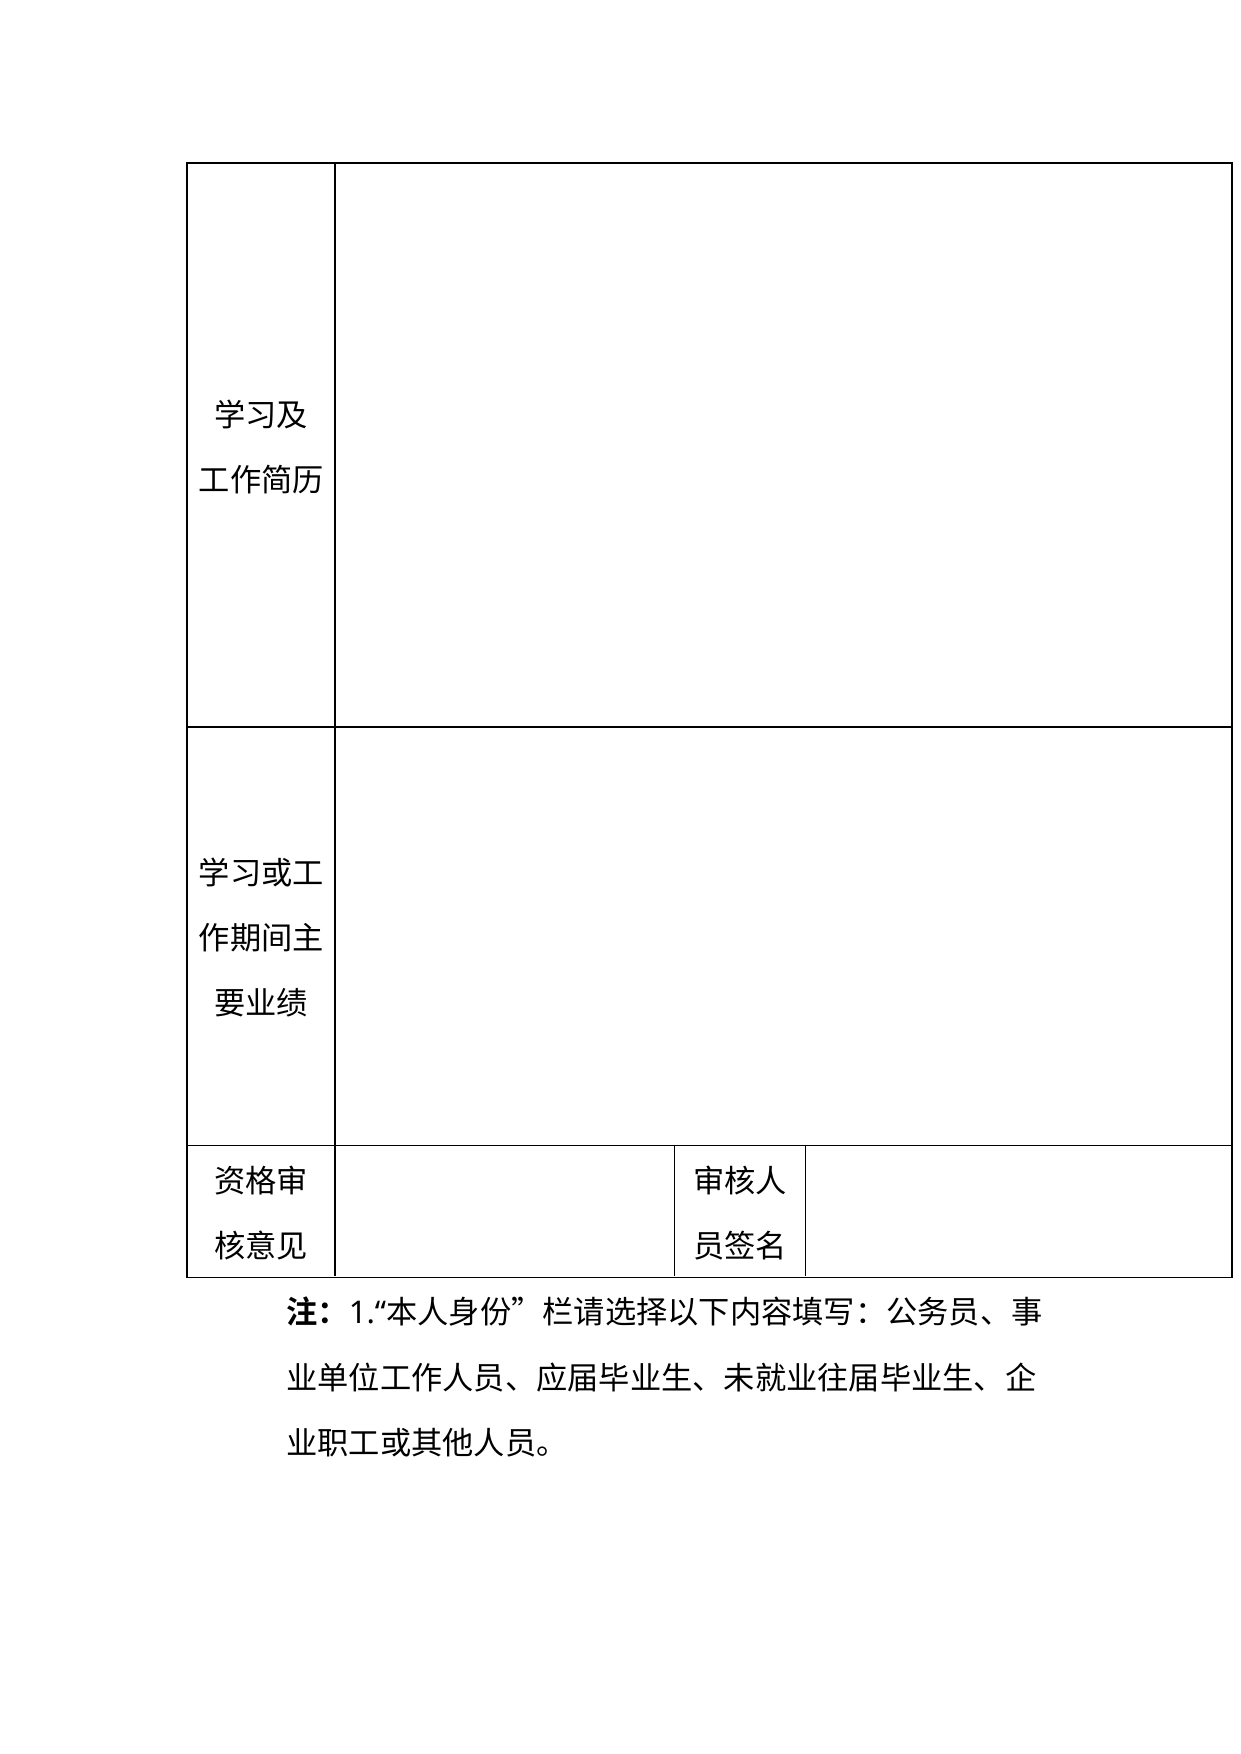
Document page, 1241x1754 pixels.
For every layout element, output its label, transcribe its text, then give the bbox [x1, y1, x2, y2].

table_cell 资格审 核意见 [188, 1146, 334, 1276]
table_cell 审核人 员签名 [675, 1146, 805, 1276]
table_cell 学习及 工作简历 [188, 164, 334, 726]
table_cell [806, 1146, 1231, 1276]
table_cell [336, 1146, 674, 1276]
table_cell [336, 164, 1231, 726]
text 注：1.“本人身份”栏请选择以下内容填写：公务员、事业单位工作人员、应届毕业生、未就业往届毕业生、企业职工或其他人员。 [286, 1278, 1053, 1473]
table_cell 学习或工作期间主要业绩 [188, 728, 334, 1145]
table_cell [336, 728, 1231, 1145]
